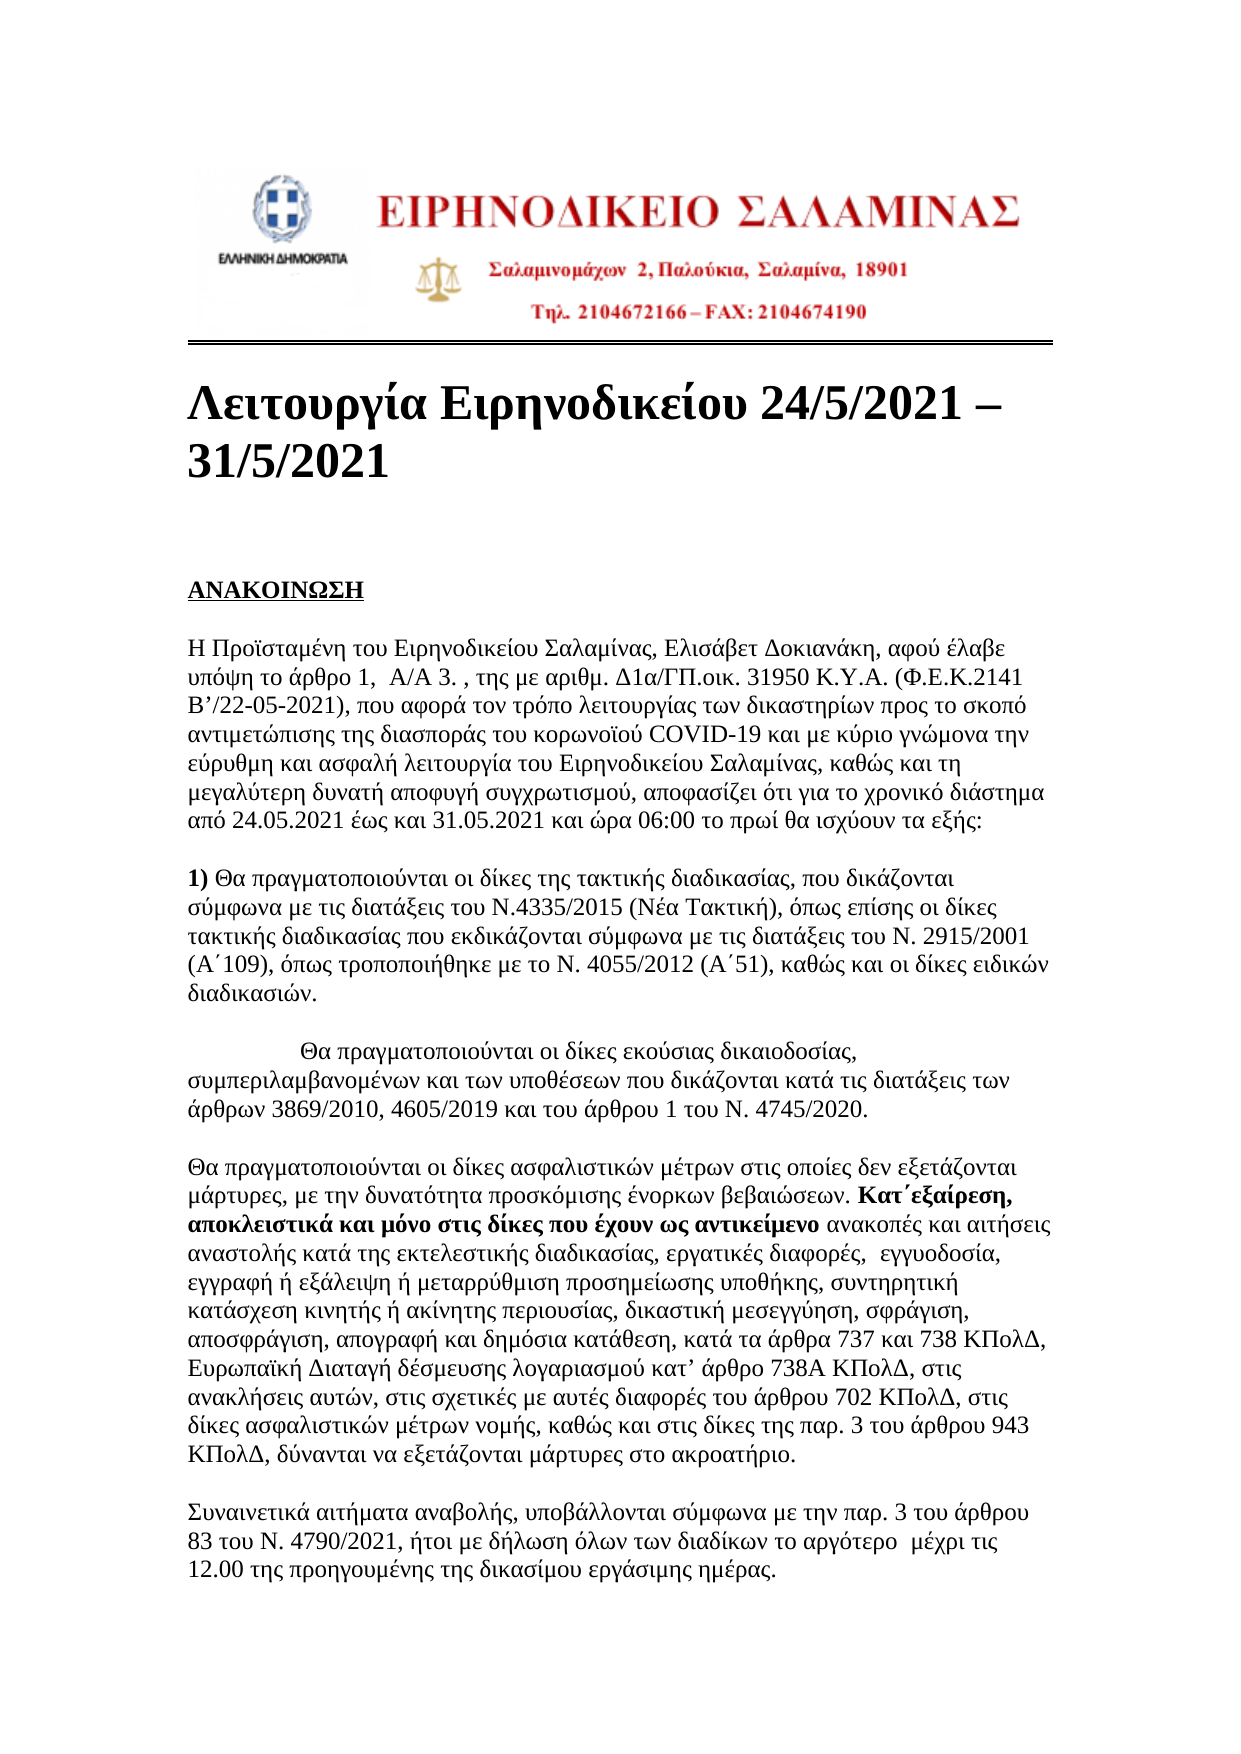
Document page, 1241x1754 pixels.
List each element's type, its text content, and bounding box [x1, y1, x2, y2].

text Η Προϊσταμένη του Ειρηνοδικείου Σαλαμίνας, Ελισάβετ Δοκιανάκη, αφού έλαβε υπόψη το άρθρο 1, Α/Α 3. , της με αριθμ. Δ1α/ΓΠ.οικ. 31950 Κ.Υ.Α. (Φ.Ε.Κ.2141 Β’/22-05-2021), που αφορά τον τρόπο λειτουργίας των δικαστηρίων προς το σκοπό αντιμετώπισης της διασποράς του κορωνοϊού COVID-19 και με κύριο γνώμονα την εύρυθμη και ασφαλή λειτουργία του Ειρηνοδικείου Σαλαμίνας, καθώς και τη μεγαλύτερη δυνατή αποφυγή συγχρωτισμού, αποφασίζει ότι για το χρονικό διάστημα από 24.05.2021 έως και 31.05.2021 και ώρα 06:00 το πρωί θα ισχύουν τα εξής: [187, 633, 1053, 834]
text ΑΝΑΚΟΙΝΩΣΗ [187, 575, 1053, 604]
text Συναινετικά αιτήματα αναβολής, υποβάλλονται σύμφωνα με την παρ. 3 του άρθρου 83 του Ν. 4790/2021, ήτοι με δήλωση όλων των διαδίκων το αργότερο μέχρι τις 12.00 της προηγουμένης της δικασίμου εργάσιμης ημέρας. [187, 1497, 1053, 1583]
picture [187, 150, 1035, 340]
text 1) Θα πραγματοποιούνται οι δίκες της τακτικής διαδικασίας, που δικάζονται σύμφωνα με τις διατάξεις του Ν.4335/2015 (Νέα Τακτική), όπως επίσης οι δίκες τακτικής διαδικασίας που εκδικάζονται σύμφωνα με τις διατάξεις του Ν. 2915/2001 (Α΄109), όπως τροποποιήθηκε με το Ν. 4055/2012 (Α΄51), καθώς και οι δίκες ειδικών διαδικασιών. [187, 863, 1053, 1007]
text Λειτουργία Ειρηνοδικείου 24/5/2021 – 31/5/2021 [187, 373, 1053, 488]
text Θα πραγματοποιούνται οι δίκες εκούσιας δικαιοδοσίας, συμπεριλαμβανομένων και των υποθέσεων που δικάζονται κατά τις διατάξεις των άρθρων 3869/2010, 4605/2019 και του άρθρου 1 του Ν. 4745/2020. [187, 1036, 1053, 1122]
text Θα πραγματοποιούνται οι δίκες ασφαλιστικών μέτρων στις οποίες δεν εξετάζονται μάρτυρες, με την δυνατότητα προσκόμισης ένορκων βεβαιώσεων. Κατ΄εξαίρεση, αποκλειστικά και μόνο στις δίκες που έχουν ως αντικείμενο ανακοπές και αιτήσεις αναστολής κατά της εκτελεστικής διαδικασίας, εργατικές διαφορές, εγγυοδοσία, εγγραφή ή εξάλειψη ή μεταρρύθμιση προσημείωσης υποθήκης, συντηρητική κατάσχεση κινητής ή ακίνητης περιουσίας, δικαστική μεσεγγύηση, σφράγιση, αποσφράγιση, απογραφή και δημόσια κατάθεση, κατά τα άρθρα 737 και 738 ΚΠολΔ, Ευρωπαϊκή Διαταγή δέσμευσης λογαριασμού κατ’ άρθρο 738Α ΚΠολΔ, στις ανακλήσεις αυτών, στις σχετικές με αυτές διαφορές του άρθρου 702 ΚΠολΔ, στις δίκες ασφαλιστικών μέτρων νομής, καθώς και στις δίκες της παρ. 3 του άρθρου 943 ΚΠολΔ, δύνανται να εξετάζονται μάρτυρες στο ακροατήριο. [187, 1152, 1053, 1468]
